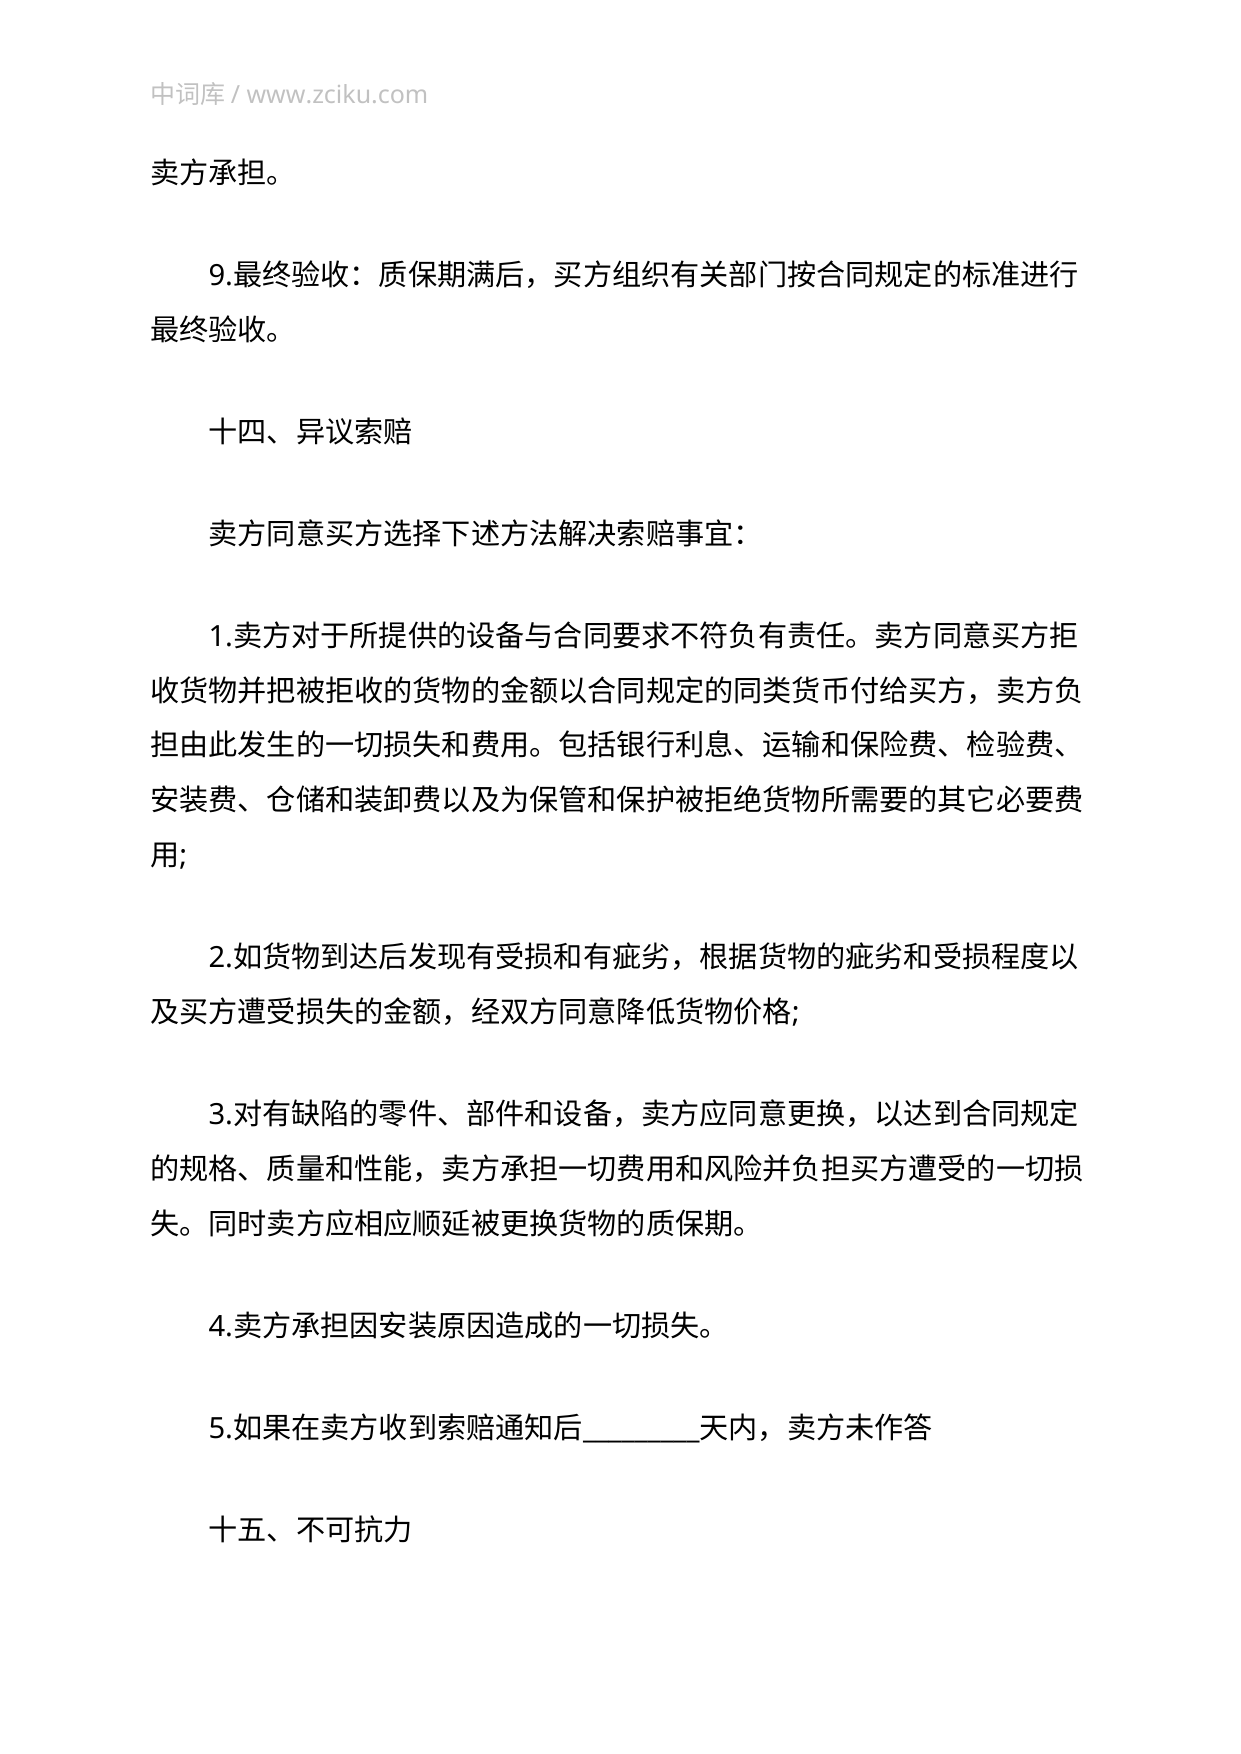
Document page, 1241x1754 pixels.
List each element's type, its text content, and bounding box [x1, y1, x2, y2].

text 1.卖方对于所提供的设备与合同要求不符负有责任。卖方同意买方拒收货物并把被拒收的货物的金额以合同规定的同类货币付给买方，卖方负担由此发生的一切损失和费用。包括银行利息、运输和保险费、检验费、安装费、仓储和装卸费以及为保管和保护被拒绝货物所需要的其它必要费用; [150, 612, 1090, 874]
text 4.卖方承担因安装原因造成的一切损失。 [150, 1302, 1090, 1345]
text 2.如货物到达后发现有受损和有疵劣，根据货物的疵劣和受损程度以及买方遭受损失的金额，经双方同意降低货物价格; [150, 934, 1090, 1031]
text 3.对有缺陷的零件、部件和设备，卖方应同意更换，以达到合同规定的规格、质量和性能，卖方承担一切费用和风险并负担买方遭受的一切损失。同时卖方应相应顺延被更换货物的质保期。 [150, 1091, 1090, 1243]
text 十四、异议索赔 [150, 408, 1090, 451]
text 十五、不可抗力 [150, 1506, 1090, 1549]
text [150, 150, 1090, 192]
text 卖方同意买方选择下述方法解决索赔事宜： [150, 510, 1090, 553]
text 9.最终验收：质保期满后，买方组织有关部门按合同规定的标准进行最终验收。 [150, 252, 1090, 349]
text 5.如果在卖方收到索赔通知后_________天内，卖方未作答 [150, 1404, 1090, 1447]
